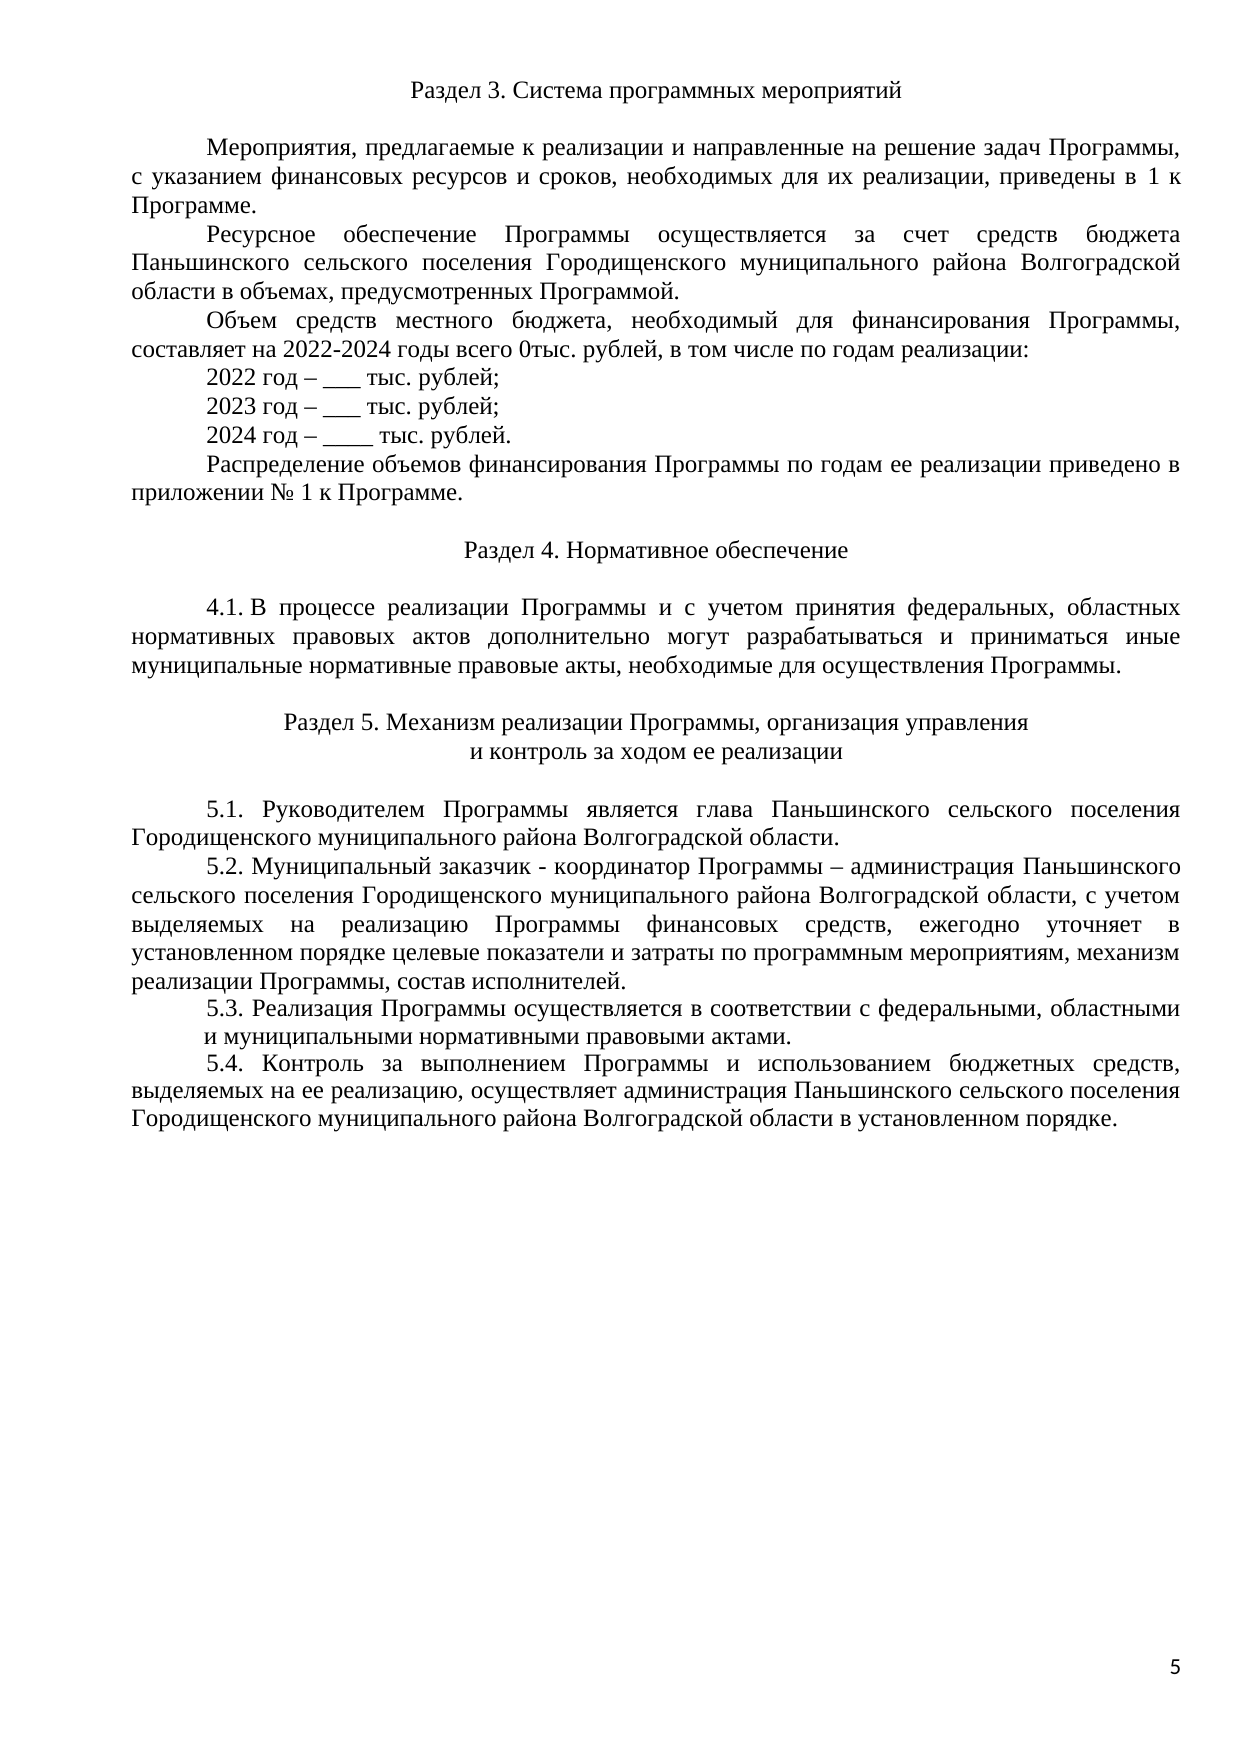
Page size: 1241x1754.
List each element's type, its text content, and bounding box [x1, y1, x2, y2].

text 2022 год – ___ тыс. рублей; [131, 362, 1181, 391]
text Распределение объемов финансирования Программы по годам ее реализации приведено в приложении № 1 к Программе. [131, 449, 1181, 506]
text 4.1. В процессе реализации Программы и с учетом принятия федеральных, областных нормативных правовых актов дополнительно могут разрабатываться и приниматься иные муниципальные нормативные правовые акты, необходимые для осуществления Программы. [131, 592, 1181, 679]
text Ресурсное обеспечение Программы осуществляется за счет средств бюджета Паньшинского сельского поселения Городищенского муниципального района Волгоградской области в объемах, предусмотренных Программой. [131, 219, 1181, 305]
text 2024 год – ____ тыс. рублей. [131, 420, 1181, 449]
text Объем средств местного бюджета, необходимый для финансирования Программы, составляет на 2022-2024 годы всего 0тыс. рублей, в том числе по годам реализации: [131, 305, 1181, 362]
text Раздел 3. Система программных мероприятий [131, 75, 1181, 104]
text Раздел 4. Нормативное обеспечение [131, 535, 1181, 564]
text 5.1. Руководителем Программы является глава Паньшинского сельского поселения Городищенского муниципального района Волгоградской области. [131, 794, 1181, 851]
text 5.4. Контроль за выполнением Программы и использованием бюджетных средств, выделяемых на ее реализацию, осуществляет администрация Паньшинского сельского поселения Городищенского муниципального района Волгоградской области в установленном порядке. [131, 1050, 1181, 1132]
text 5.2. Муниципальный заказчик - координатор Программы – администрация Паньшинского сельского поселения Городищенского муниципального района Волгоградской области, с учетом выделяемых на реализацию Программы финансовых средств, ежегодно уточняет в установленном порядке целевые показатели и затраты по программным мероприятиям, механизм реализации Программы, состав исполнителей. [131, 851, 1181, 995]
text Раздел 5. Механизм реализации Программы, организация управления и контроль за ходом ее реализации [131, 707, 1181, 765]
text Мероприятия, предлагаемые к реализации и направленные на решение задач Программы, с указанием финансовых ресурсов и сроков, необходимых для их реализации, приведены в 1 к Программе. [131, 132, 1181, 219]
text 2023 год – ___ тыс. рублей; [131, 391, 1181, 420]
text 5.3. Реализация Программы осуществляется в соответствии с федеральными, областными и муниципальными нормативными правовыми актами. [204, 995, 1181, 1050]
